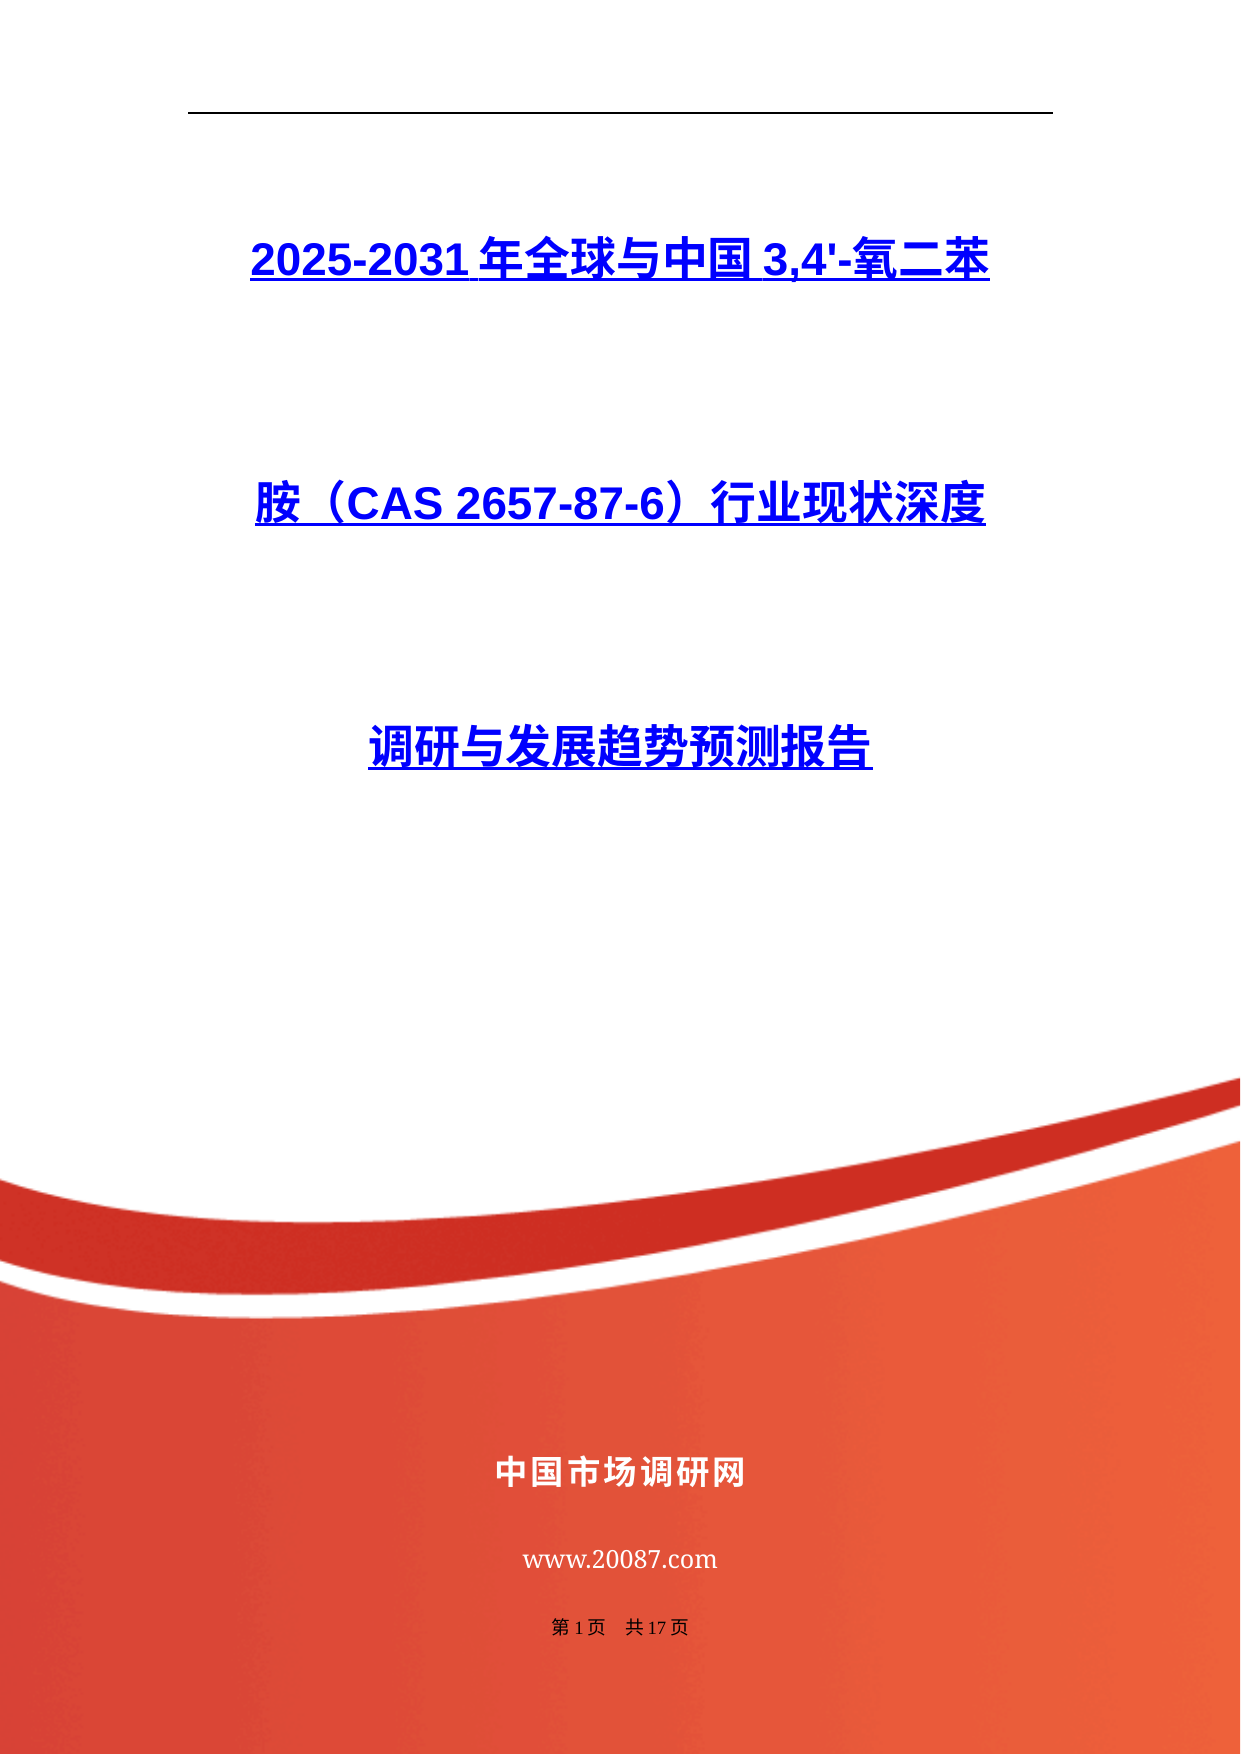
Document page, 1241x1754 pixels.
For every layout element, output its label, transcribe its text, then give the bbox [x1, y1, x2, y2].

text www.20087.com [187, 1526, 1053, 1591]
subtitle 中国市场调研网 [187, 1437, 1053, 1502]
picture [0, 1006, 1241, 1754]
table_header 2025-2031年全球与中国3,4'-氧二苯胺（CAS 2657-87-6）行业现状深度调研与发展趋势预测报告 [188, 207, 1053, 871]
